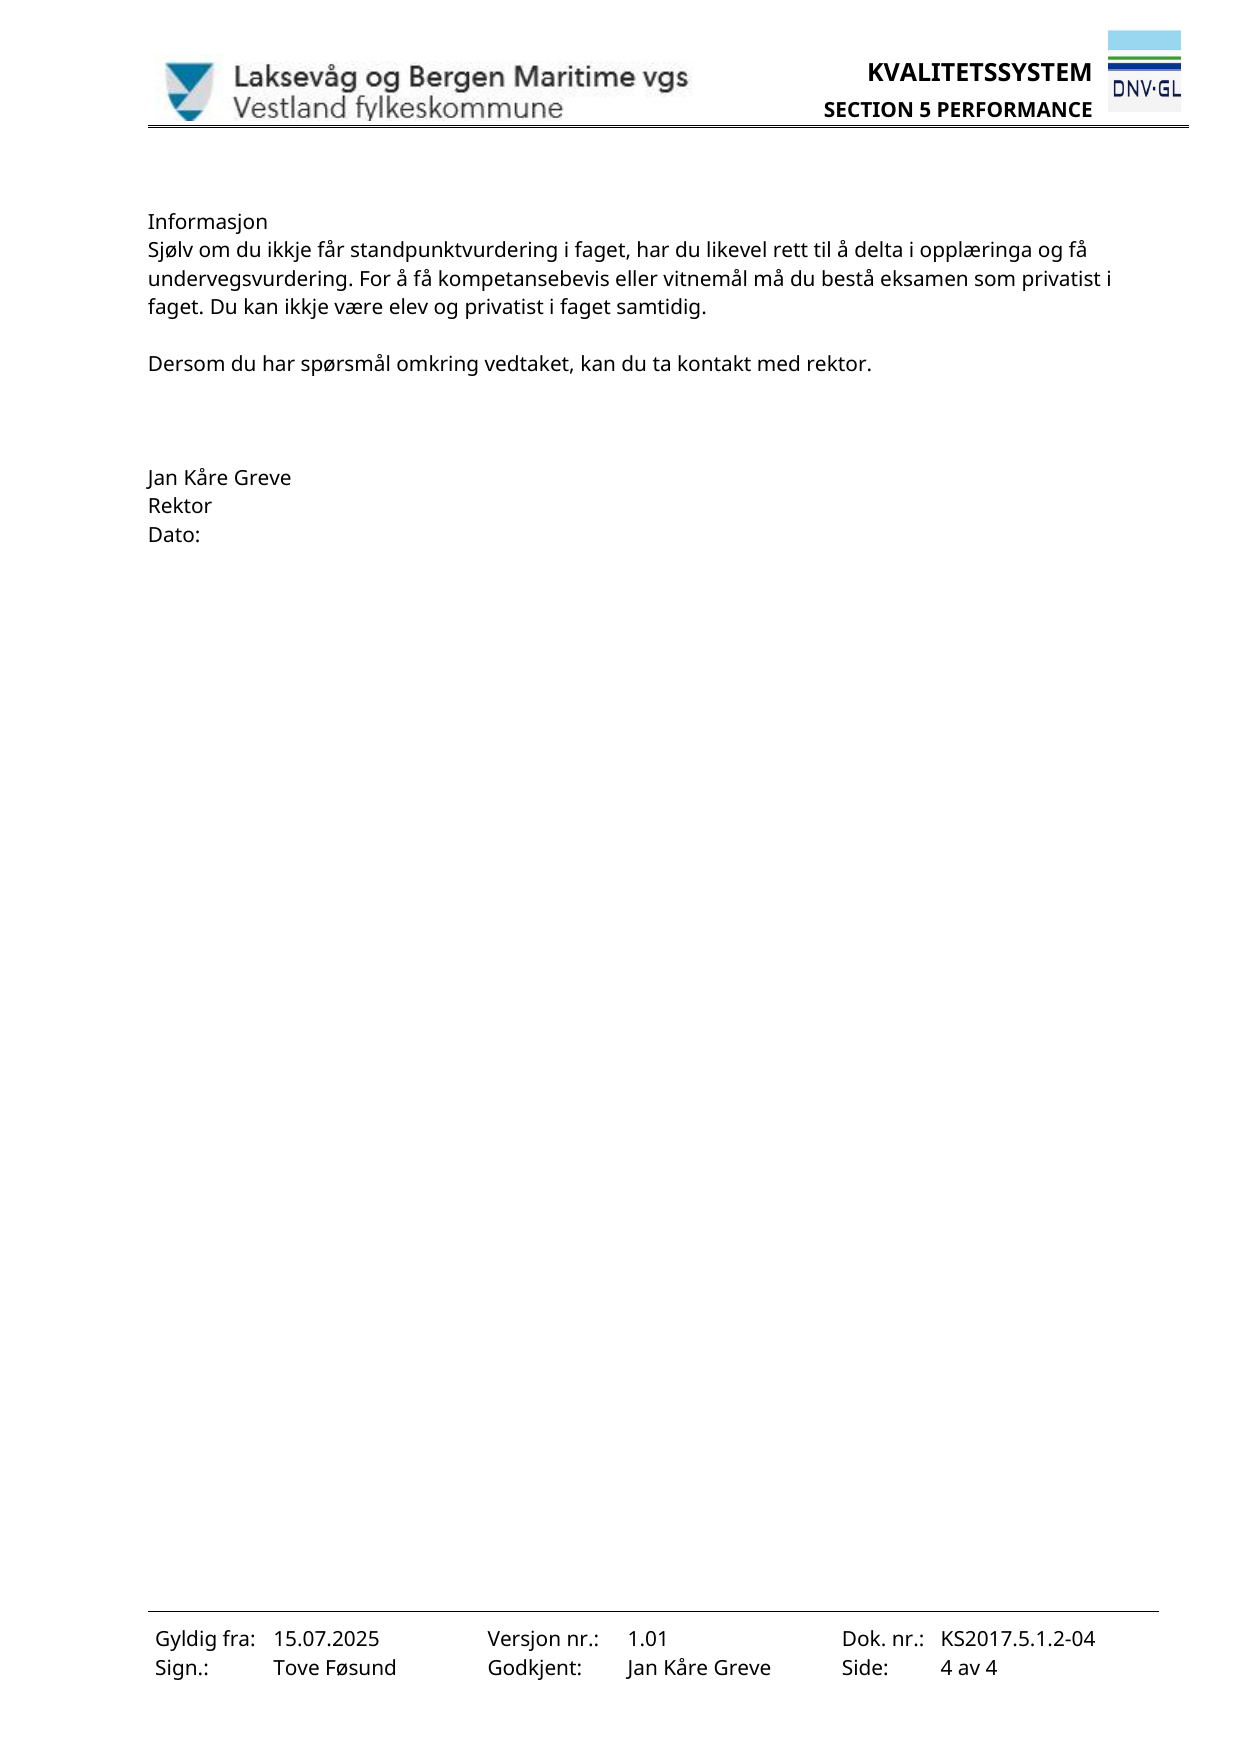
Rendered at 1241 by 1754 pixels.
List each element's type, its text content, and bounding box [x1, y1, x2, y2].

text Dato: [148, 520, 1134, 548]
picture [155, 54, 709, 121]
text Rektor [148, 492, 1134, 520]
text Dersom du har spørsmål omkring vedtaket, kan du ta kontakt med rektor. [148, 349, 1134, 378]
picture [1107, 29, 1182, 112]
text Jan Kåre Greve [148, 463, 1134, 492]
text Informasjon [148, 207, 1134, 236]
text Sjølv om du ikkje får standpunktvurdering i faget, har du likevel rett til å delta i opplæringa og få undervegsvurdering. For å få kompetansebevis eller vitnemål må du bestå eksamen som privatist i faget. Du kan ikkje være elev og privatist i faget samtidig. [148, 236, 1134, 321]
